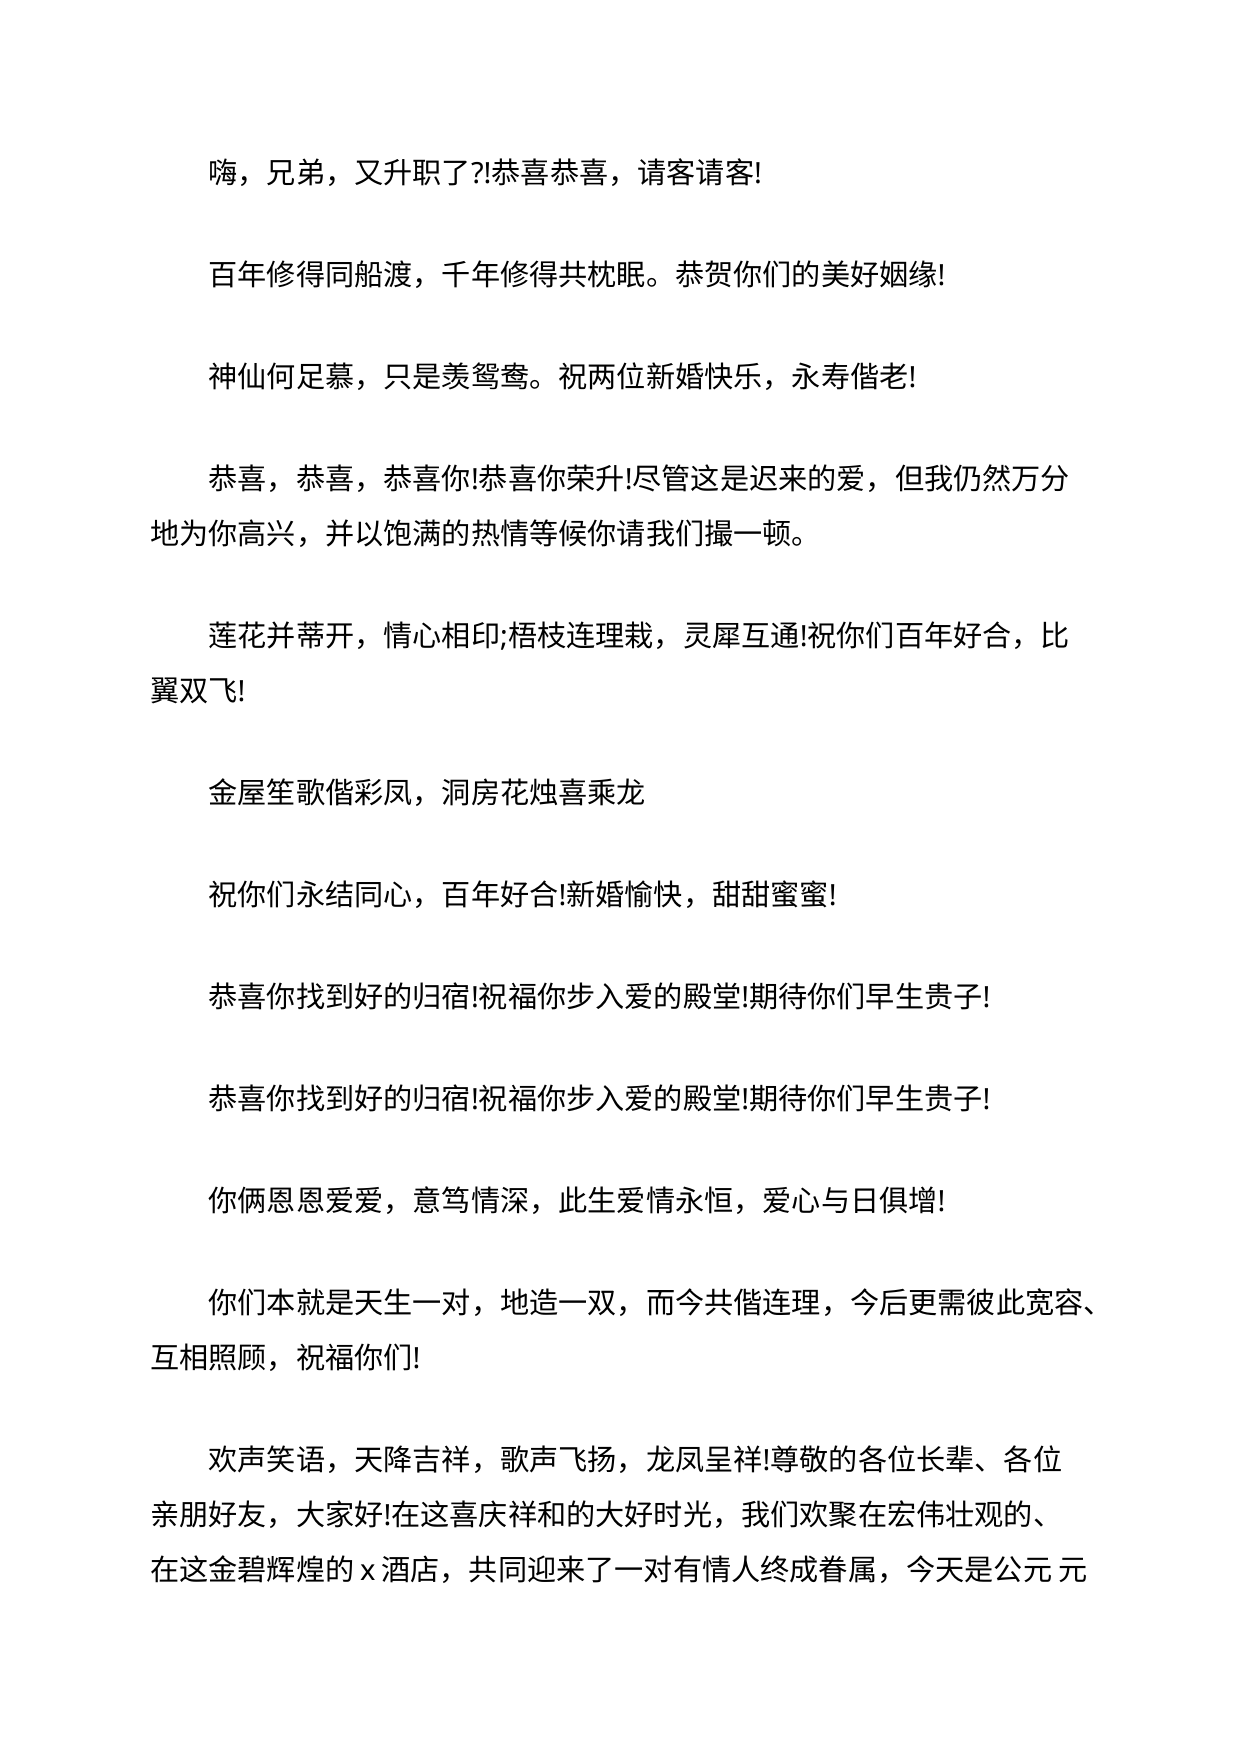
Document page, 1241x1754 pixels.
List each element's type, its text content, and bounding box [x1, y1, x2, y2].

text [150, 1436, 1090, 1589]
text 恭喜你找到好的归宿!祝福你步入爱的殿堂!期待你们早生贵子! [150, 1075, 1090, 1118]
text 恭喜，恭喜，恭喜你!恭喜你荣升!尽管这是迟来的爱，但我仍然万分地为你高兴，并以饱满的热情等候你请我们撮一顿。 [150, 456, 1090, 553]
text 莲花并蒂开，情心相印;梧枝连理栽，灵犀互通!祝你们百年好合，比翼双飞! [150, 613, 1090, 710]
text 恭喜你找到好的归宿!祝福你步入爱的殿堂!期待你们早生贵子! [150, 973, 1090, 1016]
text 神仙何足慕，只是羡鸳鸯。祝两位新婚快乐，永寿偕老! [150, 354, 1090, 396]
text 你俩恩恩爱爱，意笃情深，此生爱情永恒，爱心与日俱增! [150, 1177, 1090, 1220]
text 百年修得同船渡，千年修得共枕眠。恭贺你们的美好姻缘! [150, 252, 1090, 294]
text 祝你们永结同心，百年好合!新婚愉快，甜甜蜜蜜! [150, 871, 1090, 914]
text 金屋笙歌偕彩凤，洞房花烛喜乘龙 [150, 770, 1090, 812]
text 你们本就是天生一对，地造一双，而今共偕连理，今后更需彼此宽容、互相照顾，祝福你们! [150, 1279, 1090, 1377]
text 嗨，兄弟，又升职了?!恭喜恭喜，请客请客! [150, 150, 1090, 192]
